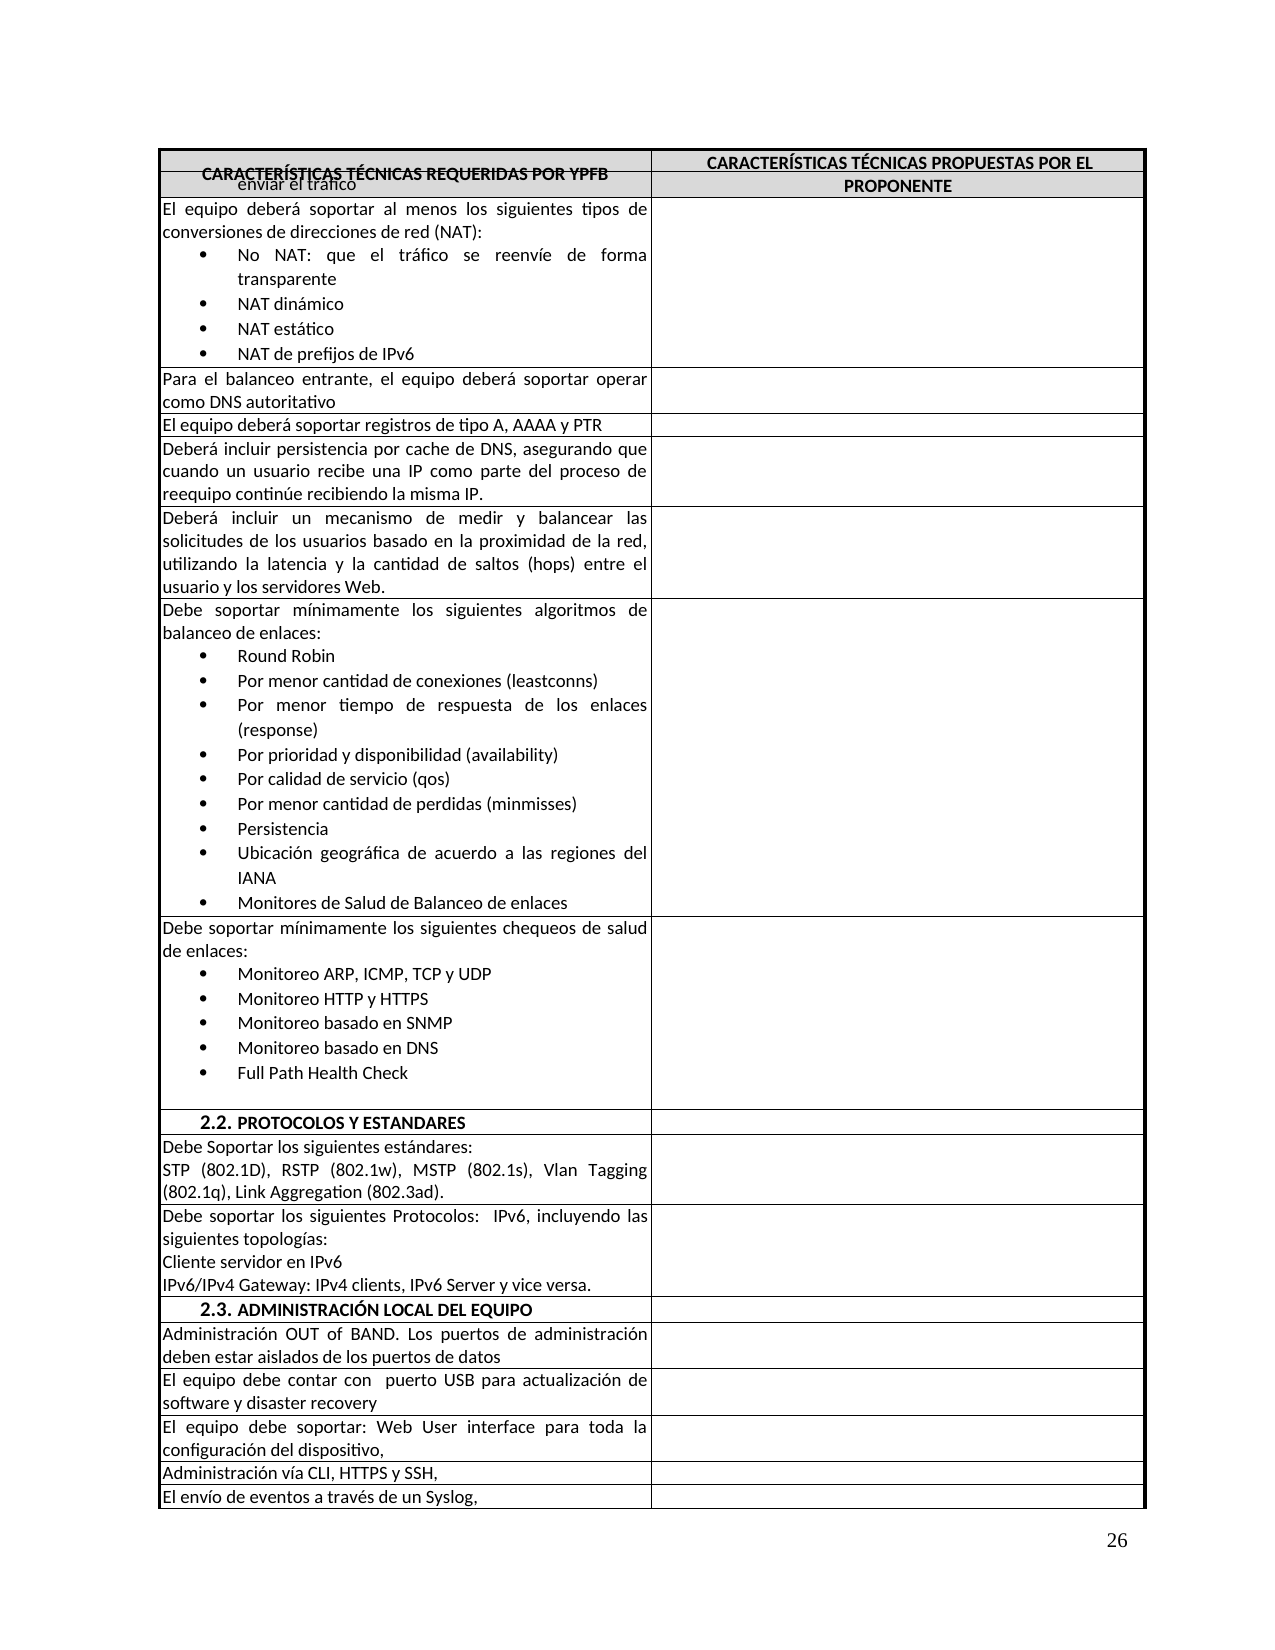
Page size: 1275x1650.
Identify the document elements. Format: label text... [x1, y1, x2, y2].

table_cell [652, 437, 1143, 506]
table_cell [652, 368, 1143, 413]
table_cell [652, 414, 1143, 436]
table_header CARACTERÍSTICAS TÉCNICAS REQUERIDAS POR YPFB [161, 151, 651, 171]
table_cell El equipo deberá soportar al menos los siguientes tipos de conversiones de direcciones de red (NAT): No NAT: que el tráfico se reenvíe de forma transparente NAT dinámico NAT estático NAT de prefijos de IPv6 [161, 198, 651, 366]
table_cell [652, 1485, 1143, 1508]
table_cell [652, 917, 1143, 1108]
table_cell [652, 172, 1143, 197]
table_cell [652, 1297, 1143, 1322]
table_cell [652, 1135, 1143, 1204]
table_cell [652, 599, 1143, 916]
table_header CARACTERÍSTICAS TÉCNICAS PROPUESTAS POR EL PROPONENTE (Describir su propuesta en base a lo solicitado por YPFB) [652, 151, 1143, 171]
table_cell Debe soportar mínimamente los siguientes chequeos de salud de enlaces: Monitoreo ARP, ICMP, TCP y UDP Monitoreo HTTP y HTTPS Monitoreo basado en SNMP Monitoreo basado en DNS Full Path Health Check [161, 917, 651, 1108]
table_cell [652, 1416, 1143, 1461]
table_cell ADMINISTRACIÓN LOCAL DEL EQUIPO [161, 1297, 651, 1322]
table_cell Deberá incluir un mecanismo de medir y balancear las solicitudes de los usuarios basado en la proximidad de la red, utilizando la latencia y la cantidad de saltos (hops) entre el usuario y los servidores Web. [161, 507, 651, 598]
table_cell Debe Soportar los siguientes estándares: STP (802.1D), RSTP (802.1w), MSTP (802.1s), Vlan Tagging (802.1q), Link Aggregation (802.3ad). [161, 1135, 651, 1204]
table_cell Debe soportar mínimamente los siguientes algoritmos de balanceo de enlaces: Round Robin Por menor cantidad de conexiones (leastconns) Por menor tiempo de respuesta de los enlaces (response) Por prioridad y disponibilidad (availability) Por calidad de servicio (qos) Por menor cantidad de perdidas (minmisses) Persistencia Ubicación geográfica de acuerdo a las regiones del IANA Monitores de Salud de Balanceo de enlaces [161, 599, 651, 916]
table_cell [652, 198, 1143, 366]
table_cell PROTOCOLOS Y ESTANDARES [161, 1110, 651, 1134]
table_cell Administración OUT of BAND. Los puertos de administración deben estar aislados de los puertos de datos [161, 1323, 651, 1368]
table_cell [652, 507, 1143, 598]
table_cell El equipo deberá soportar registros de tipo A, AAAA y PTR [161, 414, 651, 436]
table_cell Deberá incluir persistencia por cache de DNS, asegurando que cuando un usuario recibe una IP como parte del proceso de reequipo continúe recibiendo la misma IP. [161, 437, 651, 506]
table_cell Administración vía CLI, HTTPS y SSH, [161, 1462, 651, 1484]
table_cell [652, 1205, 1143, 1296]
table_cell [652, 1110, 1143, 1134]
table_cell Para el balanceo entrante, el equipo deberá soportar operar como DNS autoritativo [161, 368, 651, 413]
table_cell El envío de eventos a través de un Syslog, [161, 1485, 651, 1508]
table_cell Debe soportar los siguientes Protocolos: IPv6, incluyendo las siguientes topologías: Cliente servidor en IPv6 IPv6/IPv4 Gateway: IPv4 clients, IPv6 Server y vice versa. [161, 1205, 651, 1296]
table_cell El equipo debe soportar: Web User interface para toda la configuración del dispositivo, [161, 1416, 651, 1461]
table_cell [652, 1323, 1143, 1368]
table_cell El equipo debe contar con puerto USB para actualización de software y disaster recovery [161, 1369, 651, 1414]
table_cell [652, 1462, 1143, 1484]
table_cell [652, 1369, 1143, 1414]
